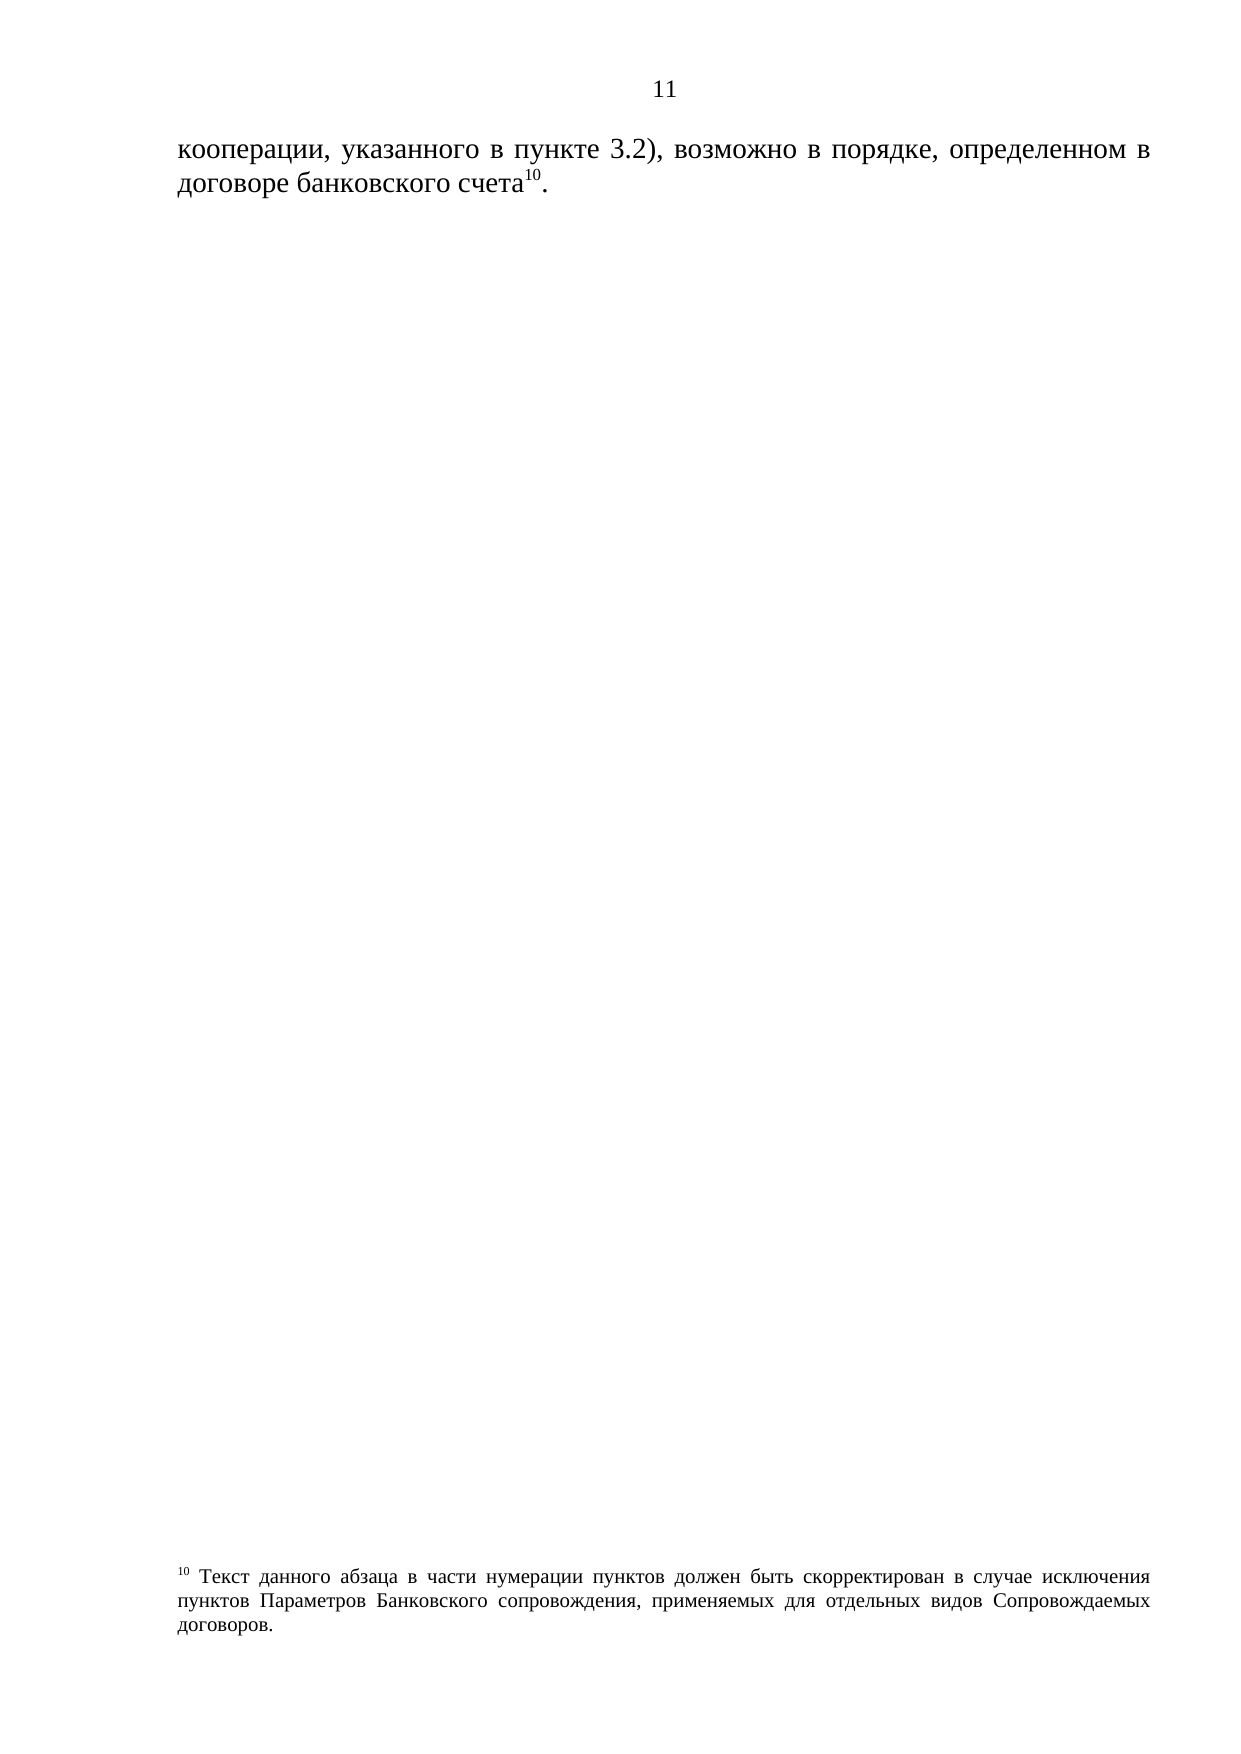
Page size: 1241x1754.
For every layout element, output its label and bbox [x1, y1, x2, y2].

text [177, 131, 1152, 198]
